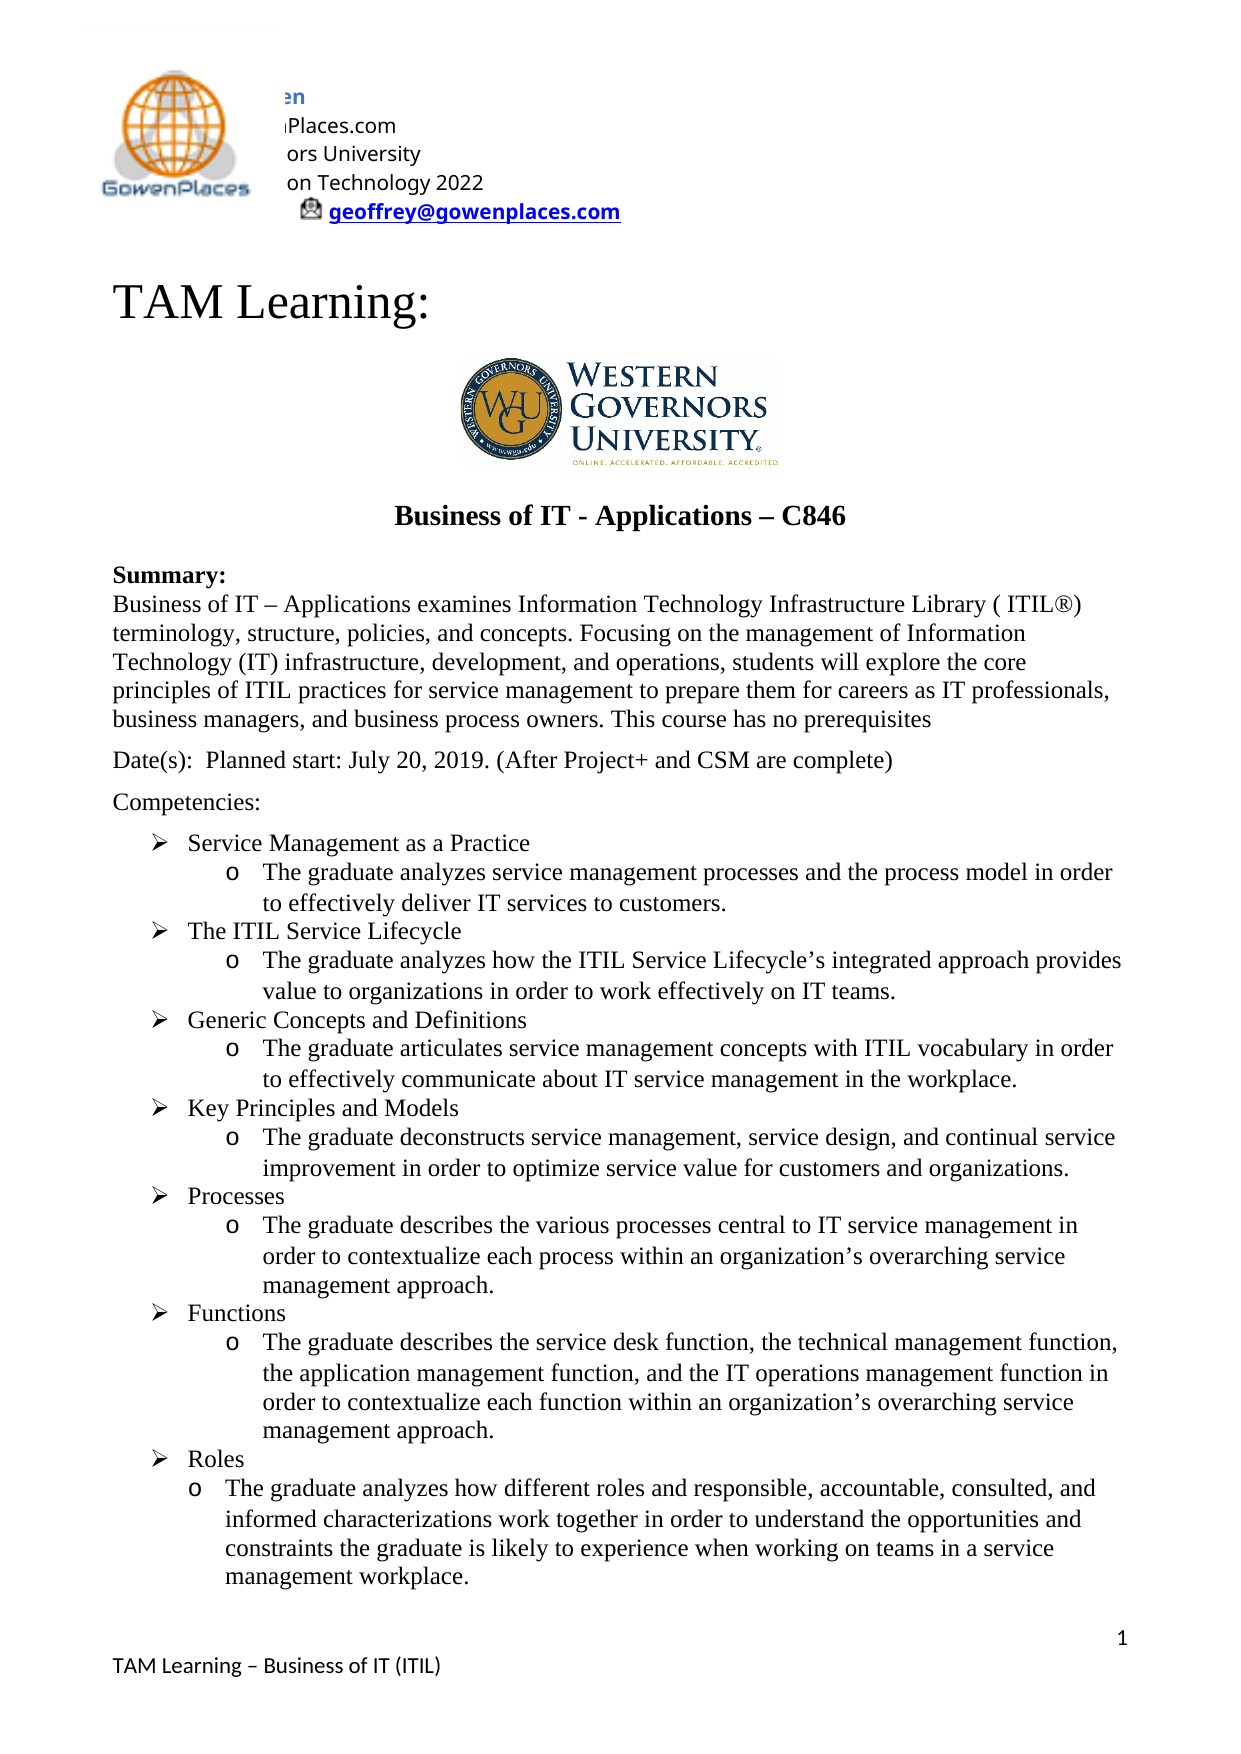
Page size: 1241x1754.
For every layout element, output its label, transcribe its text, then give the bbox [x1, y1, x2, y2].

picture [78, 29, 284, 234]
list Key Principles and Models [150, 1093, 1128, 1122]
list The graduate analyzes how the ITIL Service Lifecycle’s integrated approach provides value to organizations in order to work effectively on IT teams. [225, 945, 1128, 1005]
text Competencies: [112, 787, 1128, 816]
picture [460, 358, 780, 465]
text Date(s): Planned start: July 20, 2019. (After Project+ and CSM are complete) [112, 746, 1128, 774]
text TAM Learning: [112, 272, 1128, 329]
text Business of IT - Applications – C846 [112, 498, 1128, 532]
list The graduate analyzes how different roles and responsible, accountable, consulted, and informed characterizations work together in order to understand the opportunities and constraints the graduate is likely to experience when working on teams in a service management workplace. [187, 1473, 1128, 1590]
text Business of IT – Applications examines Information Technology Infrastructure Library ( ITIL®) terminology, structure, policies, and concepts. Focusing on the management of Information Technology (IT) infrastructure, development, and operations, students will explore the core principles of ITIL practices for service management to prepare them for careers as IT professionals, business managers, and business process owners. This course has no prerequisites [112, 589, 1128, 733]
list The graduate analyzes service management processes and the process model in order to effectively deliver IT services to customers. [225, 857, 1128, 916]
list The ITIL Service Lifecycle [150, 916, 1128, 945]
list The graduate describes the service desk function, the technical management function, the application management function, and the IT operations management function in order to contextualize each function within an organization’s overarching service management approach. [225, 1327, 1128, 1444]
list Generic Concepts and Definitions [150, 1005, 1128, 1033]
text Summary: [112, 561, 1128, 589]
list Roles [150, 1444, 1128, 1473]
list Service Management as a Practice [150, 828, 1128, 857]
list Functions [150, 1298, 1128, 1327]
list The graduate deconstructs service management, service design, and continual service improvement in order to optimize service value for customers and organizations. [225, 1122, 1128, 1181]
list Processes [150, 1181, 1128, 1210]
list The graduate articulates service management concepts with ITIL vocabulary in order to effectively communicate about IT service management in the workplace. [225, 1033, 1128, 1093]
picture [299, 196, 324, 220]
list The graduate describes the various processes central to IT service management in order to contextualize each process within an organization’s overarching service management approach. [225, 1210, 1128, 1298]
